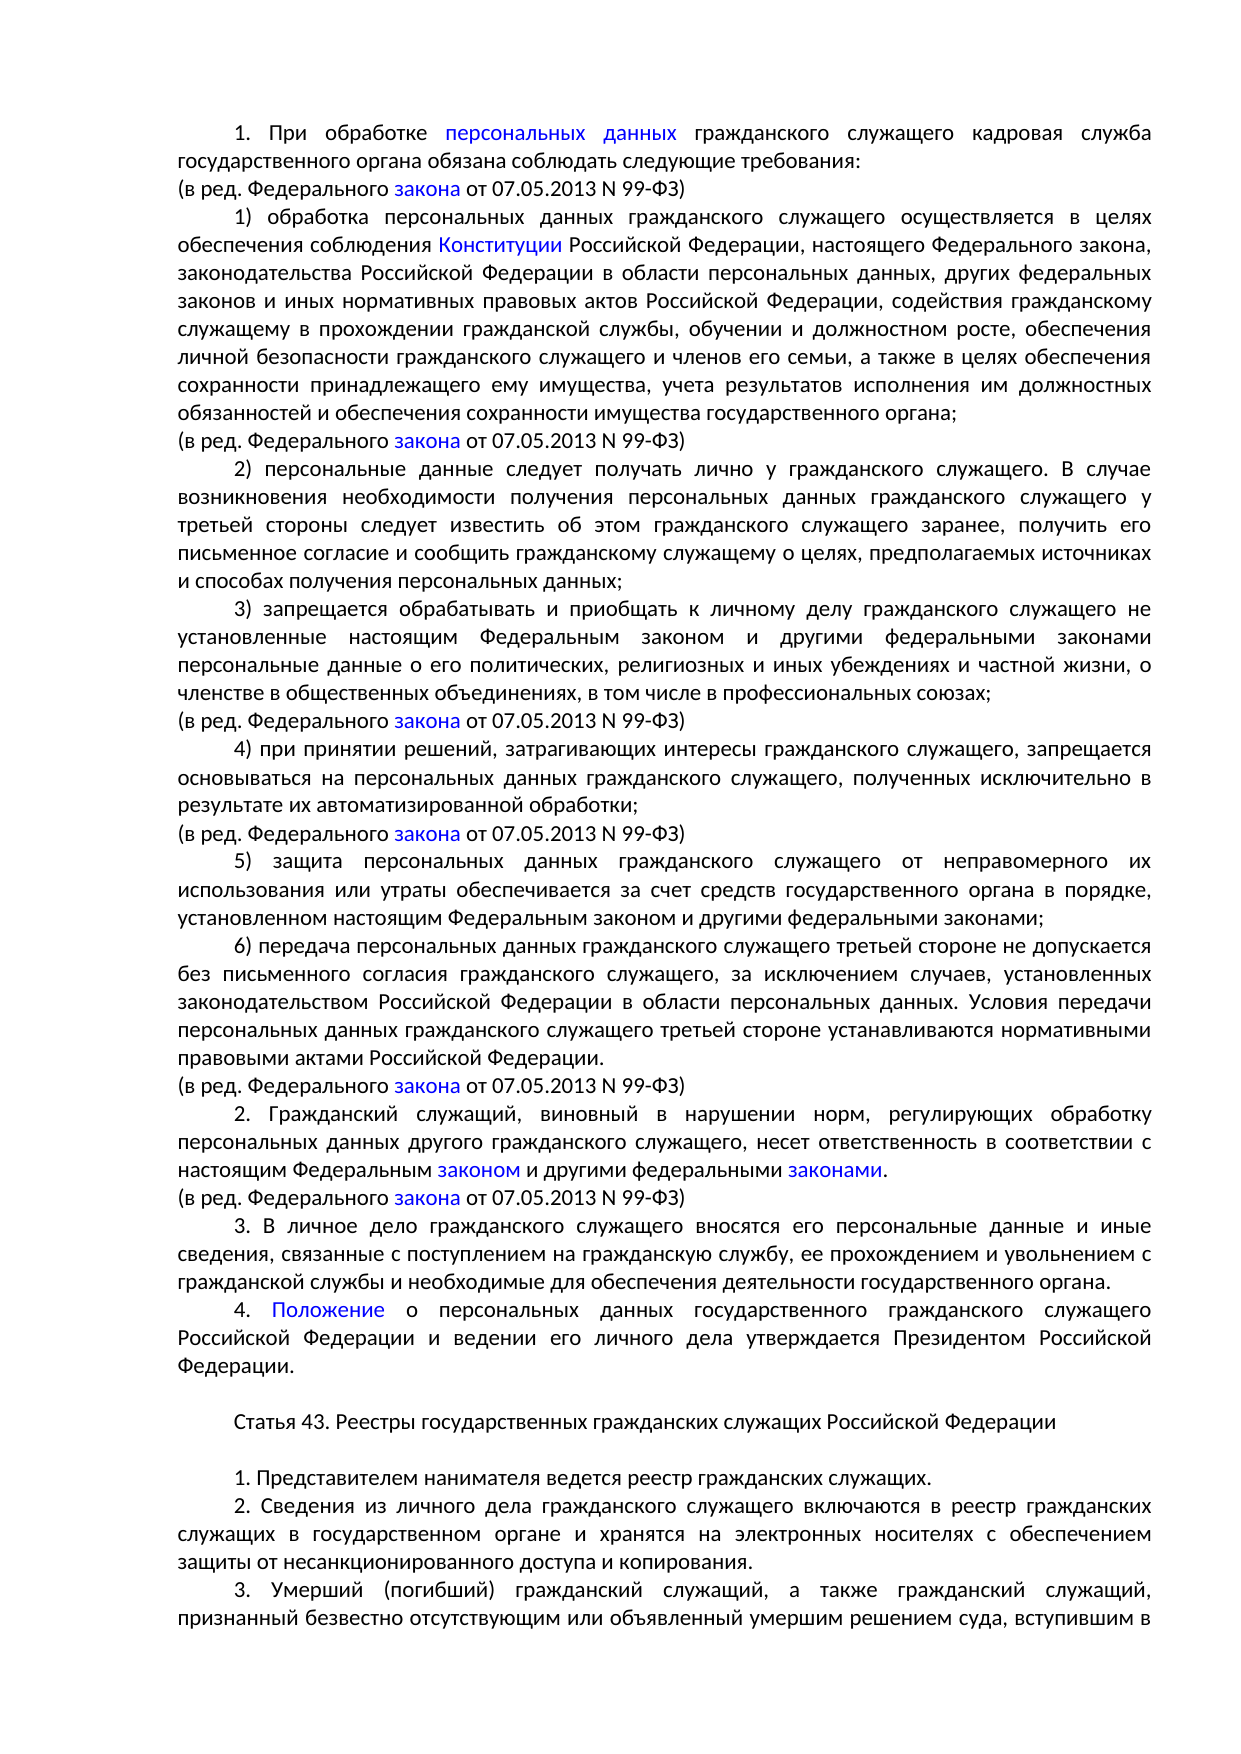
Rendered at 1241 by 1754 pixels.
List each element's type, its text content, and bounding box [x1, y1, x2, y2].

text (в ред. Федерального закона от 07.05.2013 N 99-ФЗ) [177, 174, 1152, 202]
text (в ред. Федерального закона от 07.05.2013 N 99-ФЗ) [177, 426, 1152, 454]
text 4) при принятии решений, затрагивающих интересы гражданского служащего, запрещается основываться на персональных данных гражданского служащего, полученных исключительно в результате их автоматизированной обработки; [177, 734, 1152, 819]
text 3) запрещается обрабатывать и приобщать к личному делу гражданского служащего не установленные настоящим Федеральным законом и другими федеральными законами персональные данные о его политических, религиозных и иных убеждениях и частной жизни, о членстве в общественных объединениях, в том числе в профессиональных союзах; [177, 594, 1152, 707]
text 6) передача персональных данных гражданского служащего третьей стороне не допускается без письменного согласия гражданского служащего, за исключением случаев, установленных законодательством Российской Федерации в области персональных данных. Условия передачи персональных данных гражданского служащего третьей стороне устанавливаются нормативными правовыми актами Российской Федерации. [177, 931, 1152, 1071]
text (в ред. Федерального закона от 07.05.2013 N 99-ФЗ) [177, 1071, 1152, 1099]
text 1. При обработке персональных данных гражданского служащего кадровая служба государственного органа обязана соблюдать следующие требования: [177, 118, 1152, 174]
text Статья 43. Реестры государственных гражданских служащих Российской Федерации [177, 1407, 1152, 1435]
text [177, 1575, 1152, 1631]
text 4. Положение о персональных данных государственного гражданского служащего Российской Федерации и ведении его личного дела утверждается Президентом Российской Федерации. [177, 1295, 1152, 1379]
text 2. Гражданский служащий, виновный в нарушении норм, регулирующих обработку персональных данных другого гражданского служащего, несет ответственность в соответствии с настоящим Федеральным законом и другими федеральными законами. [177, 1099, 1152, 1183]
text 1) обработка персональных данных гражданского служащего осуществляется в целях обеспечения соблюдения Конституции Российской Федерации, настоящего Федерального закона, законодательства Российской Федерации в области персональных данных, других федеральных законов и иных нормативных правовых актов Российской Федерации, содействия гражданскому служащему в прохождении гражданской службы, обучении и должностном росте, обеспечения личной безопасности гражданского служащего и членов его семьи, а также в целях обеспечения сохранности принадлежащего ему имущества, учета результатов исполнения им должностных обязанностей и обеспечения сохранности имущества государственного органа; [177, 202, 1152, 426]
text (в ред. Федерального закона от 07.05.2013 N 99-ФЗ) [177, 707, 1152, 734]
text 1. Представителем нанимателя ведется реестр гражданских служащих. [177, 1463, 1152, 1491]
text (в ред. Федерального закона от 07.05.2013 N 99-ФЗ) [177, 1183, 1152, 1211]
text (в ред. Федерального закона от 07.05.2013 N 99-ФЗ) [177, 819, 1152, 847]
text 3. В личное дело гражданского служащего вносятся его персональные данные и иные сведения, связанные с поступлением на гражданскую службу, ее прохождением и увольнением с гражданской службы и необходимые для обеспечения деятельности государственного органа. [177, 1211, 1152, 1295]
text 2. Сведения из личного дела гражданского служащего включаются в реестр гражданских служащих в государственном органе и хранятся на электронных носителях с обеспечением защиты от несанкционированного доступа и копирования. [177, 1491, 1152, 1575]
text 2) персональные данные следует получать лично у гражданского служащего. В случае возникновения необходимости получения персональных данных гражданского служащего у третьей стороны следует известить об этом гражданского служащего заранее, получить его письменное согласие и сообщить гражданскому служащему о целях, предполагаемых источниках и способах получения персональных данных; [177, 454, 1152, 594]
text 5) защита персональных данных гражданского служащего от неправомерного их использования или утраты обеспечивается за счет средств государственного органа в порядке, установленном настоящим Федеральным законом и другими федеральными законами; [177, 847, 1152, 931]
